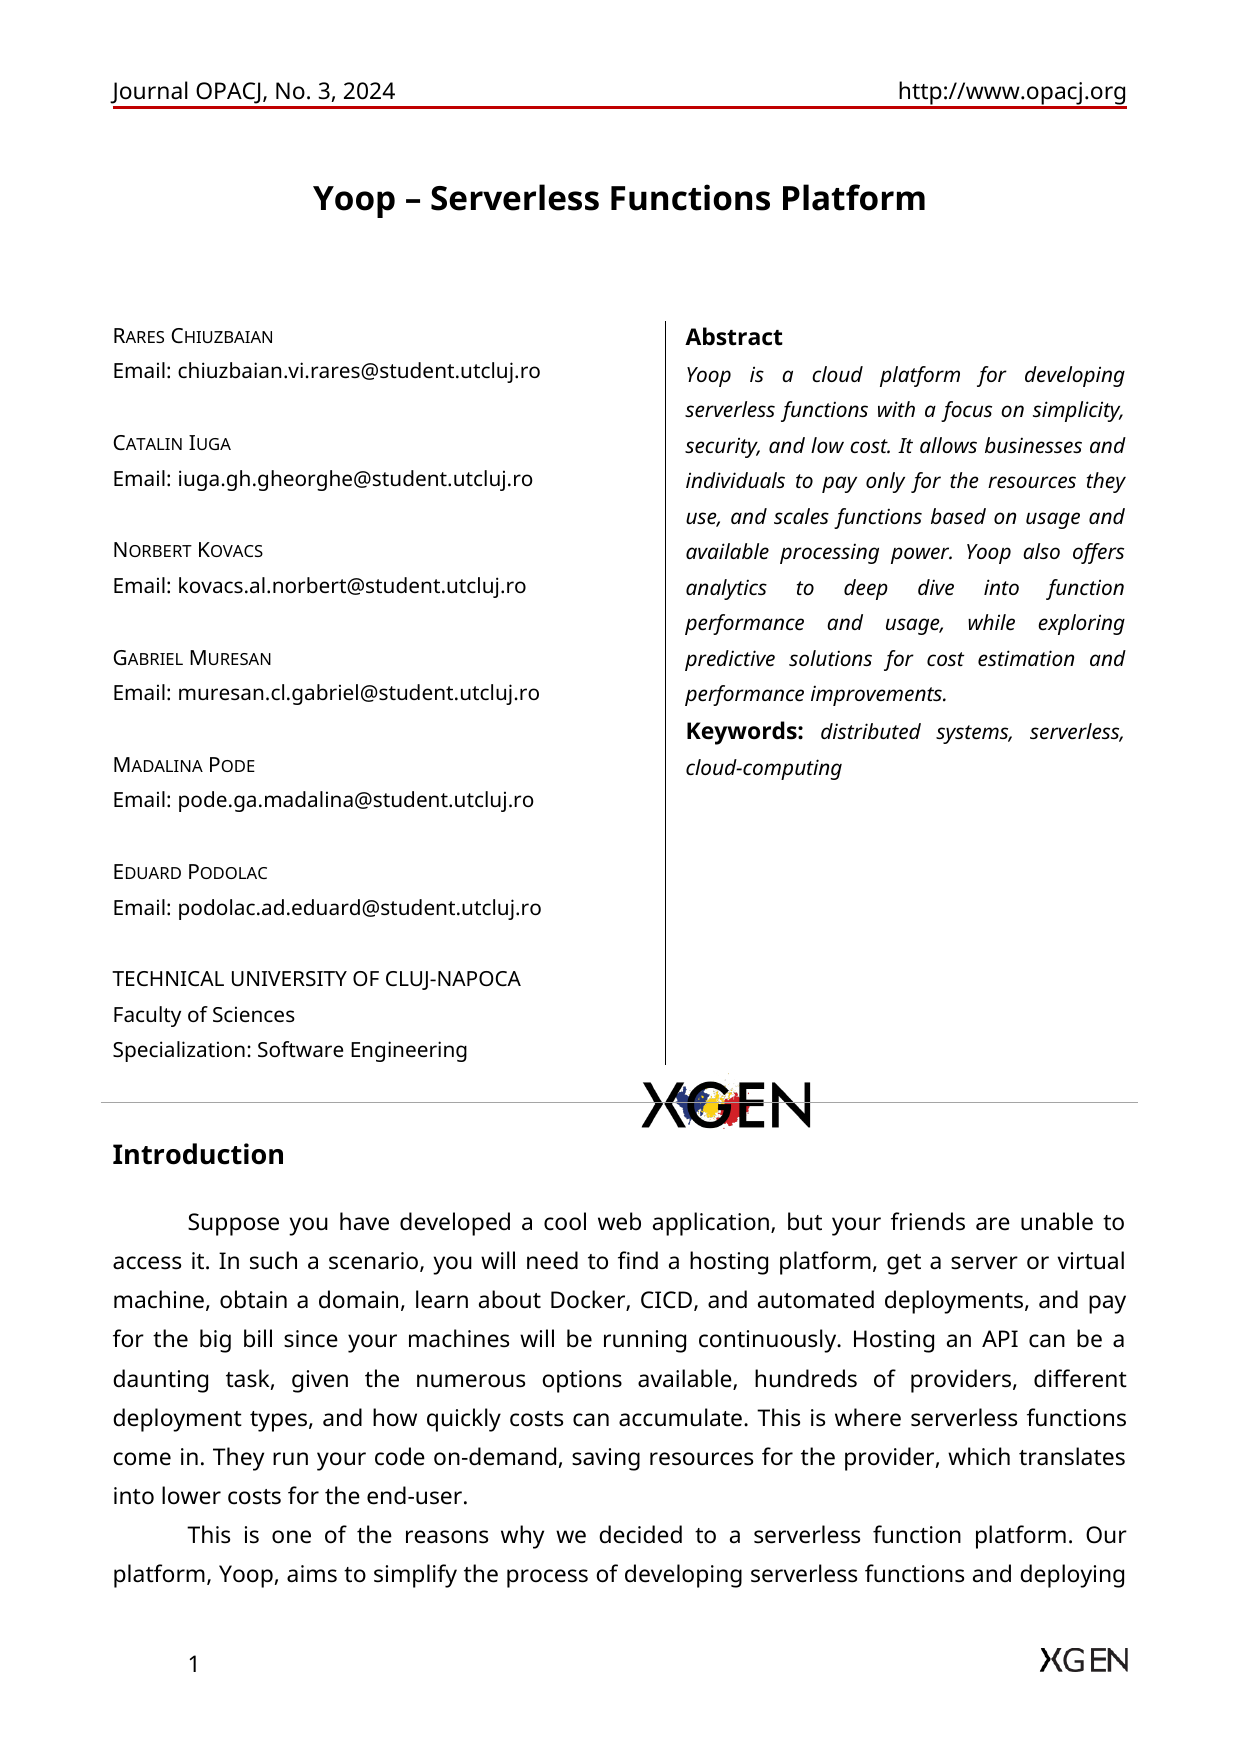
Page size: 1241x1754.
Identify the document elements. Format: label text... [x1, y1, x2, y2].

text Catalin Iuga [112, 428, 644, 457]
text Specialization: Software Engineering [112, 1036, 644, 1064]
text Norbert Kovacs [112, 535, 644, 564]
text Madalina Pode [112, 750, 644, 778]
text Email: iuga.gh.gheorghe@student.utcluj.ro [112, 464, 644, 492]
text Email: podolac.ad.eduard@student.utcluj.ro [112, 893, 644, 921]
subtitle Yoop – Serverless Functions Platform [112, 175, 1128, 220]
text Rares Chiuzbaian [112, 321, 644, 349]
text Faculty of Sciences [112, 1000, 644, 1028]
picture [641, 1103, 811, 1129]
text Email: muresan.cl.gabriel@student.utcluj.ro [112, 678, 644, 707]
text Suppose you have developed a cool web application, but your friends are unable to access it. In such a scenario, you will need to find a hosting platform, get a server or virtual machine, obtain a domain, learn about Docker, CICD, and automated deployments, and pay for the big bill since your machines will be running continuously. Hosting an API can be a daunting task, given the numerous options available, hundreds of providers, different deployment types, and how quickly costs can accumulate. This is where serverless functions come in. They run your code on-demand, saving resources for the provider, which translates into lower costs for the end-user. [112, 1206, 1128, 1511]
text Email: chiuzbaian.vi.rares@student.utcluj.ro [112, 356, 644, 385]
text Yoop is a cloud platform for developing serverless functions with a focus on simplicity, security, and low cost. It allows businesses and individuals to pay only for the resources they use, and scales functions based on usage and available processing power. Yoop also offers analytics to deep dive into function performance and usage, while exploring predictive solutions for cost estimation and performance improvements. [685, 360, 1128, 708]
picture [1039, 1648, 1128, 1672]
text Technical University of Cluj-Napoca [112, 964, 644, 993]
text Email: kovacs.al.norbert@student.utcluj.ro [112, 571, 644, 599]
subtitle Introduction [112, 1135, 1128, 1172]
text Abstract [685, 321, 1128, 352]
text Email: pode.ga.madalina@student.utcluj.ro [112, 786, 644, 814]
text Keywords: distributed systems, serverless, cloud-computing [685, 715, 1128, 782]
text Eduard Podolac [112, 857, 644, 886]
text Gabriel Muresan [112, 643, 644, 671]
picture [641, 1072, 811, 1102]
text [112, 1519, 1128, 1589]
